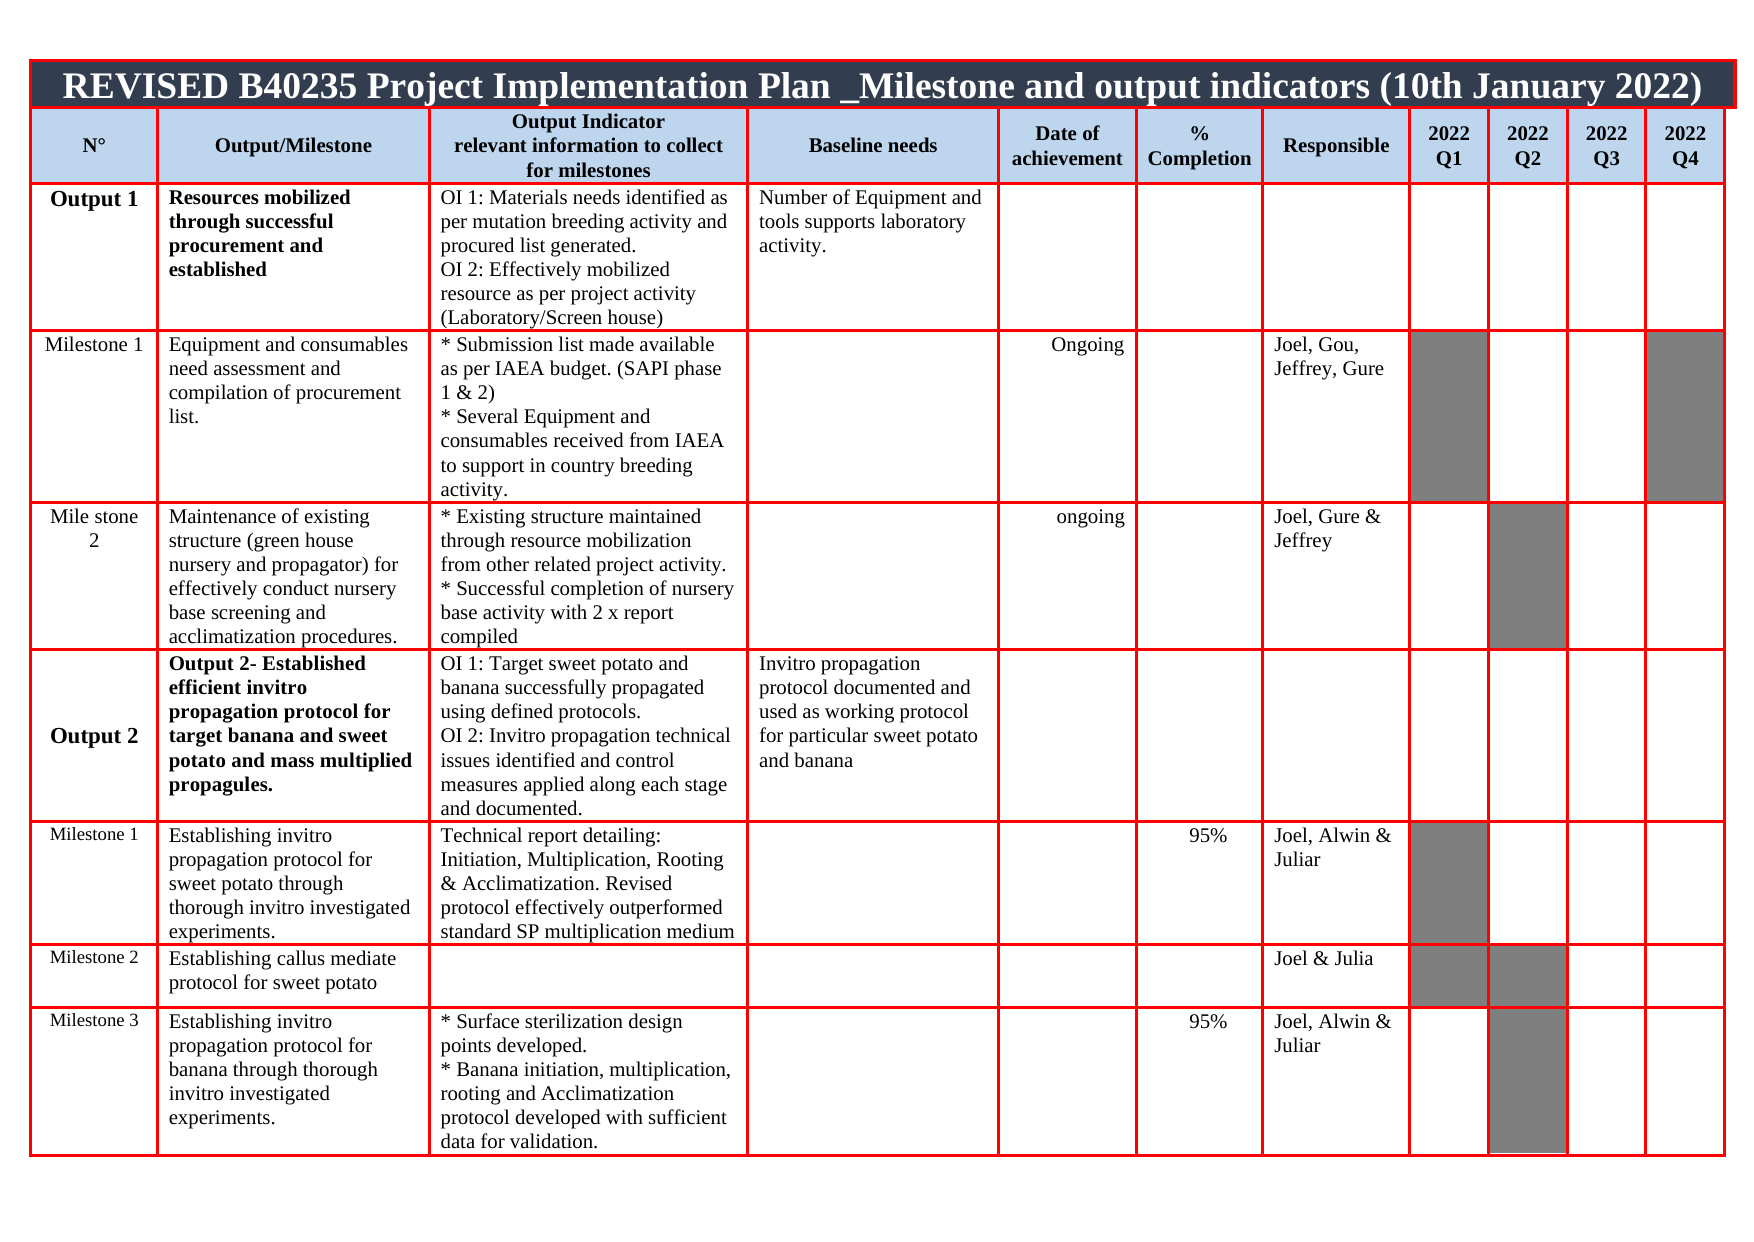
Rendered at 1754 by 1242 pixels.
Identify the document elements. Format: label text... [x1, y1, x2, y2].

table_cell 95% [1138, 823, 1261, 943]
table_cell [1569, 651, 1644, 820]
table_cell [1000, 185, 1135, 329]
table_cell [431, 1009, 746, 1153]
table_cell [1264, 185, 1408, 329]
table_cell [1647, 651, 1723, 820]
table_cell [1490, 1009, 1566, 1153]
table_cell [1490, 185, 1566, 329]
table_cell [1264, 651, 1408, 820]
table_cell [1490, 946, 1566, 1006]
table_cell Invitro propagation protocol documented and used as working protocol for particular sweet potato and banana [749, 651, 997, 820]
table_cell ongoing [1000, 504, 1135, 648]
table_cell Joel, Alwin & Juliar [1264, 823, 1408, 943]
table_cell Number of Equipment and tools supports laboratory activity. [749, 185, 997, 329]
table_cell [749, 823, 997, 943]
table_cell Baseline needs [749, 109, 997, 182]
table_cell [1569, 1009, 1644, 1153]
table_cell [1000, 1009, 1135, 1153]
table_cell [1647, 332, 1723, 501]
table_cell [1138, 651, 1261, 820]
table_cell 2022 Q1 [1411, 109, 1487, 182]
table_cell OI 1: Target sweet potato and banana successfully propagated using defined protocols. OI 2: Invitro propagation technical issues identified and control measures applied along each stage and documented. [431, 651, 746, 820]
table_cell OI 1: Materials needs identified as per mutation breeding activity and procured list generated. OI 2: Effectively mobilized resource as per project activity (Laboratory/Screen house) [431, 185, 746, 329]
table_cell Output Indicator relevant information to collect for milestones [431, 109, 746, 182]
table_cell % Completion [1138, 109, 1261, 182]
table_cell Milestone 1 [32, 332, 156, 501]
table_cell [749, 332, 997, 501]
table_cell Joel, Gure & Jeffrey [1264, 504, 1408, 648]
table_cell [1647, 1009, 1723, 1153]
table_cell [1138, 946, 1261, 1006]
table_cell Mile stone 2 [32, 504, 156, 648]
table_cell 2022 Q2 [1490, 109, 1566, 182]
table_cell [1411, 1009, 1487, 1153]
table_cell [1490, 651, 1566, 820]
table_cell [1411, 823, 1487, 943]
table_cell Technical report detailing: Initiation, Multiplication, Rooting & Acclimatization. Revised protocol effectively outperformed standard SP multiplication medium [431, 823, 746, 943]
table_cell N° [32, 109, 156, 182]
table_cell Resources mobilized through successful procurement and established [159, 185, 428, 329]
table_cell Output 1 [32, 185, 156, 329]
table_cell Establishing callus mediate protocol for sweet potato [159, 946, 428, 1006]
table_cell [1411, 185, 1487, 329]
table_cell [1000, 823, 1135, 943]
table_cell [1647, 185, 1723, 329]
table_cell 95% [1138, 1009, 1261, 1153]
table_cell Milestone 3 [32, 1009, 156, 1153]
table_cell Milestone 2 [32, 946, 156, 1006]
table_header REVISED B40235 Project Implementation Plan _Milestone and output indicators (10th January 2022) [32, 62, 1733, 106]
table_cell Maintenance of existing structure (green house nursery and propagator) for effectively conduct nursery base screening and acclimatization procedures. [159, 504, 428, 648]
table_cell * Submission list made available as per IAEA budget. (SAPI phase 1 & 2) * Several Equipment and consumables received from IAEA to support in country breeding activity. [431, 332, 746, 501]
table_cell Equipment and consumables need assessment and compilation of procurement list. [159, 332, 428, 501]
table_cell [1490, 823, 1566, 943]
table_cell Responsible [1264, 109, 1408, 182]
table_cell [1569, 185, 1644, 329]
table_cell [1490, 332, 1566, 501]
table_cell [431, 946, 746, 1006]
table_cell [1569, 504, 1644, 648]
table_cell Ongoing [1000, 332, 1135, 501]
table_cell * Existing structure maintained through resource mobilization from other related project activity. * Successful completion of nursery base activity with 2 x report compiled [431, 504, 746, 648]
table_cell [1411, 504, 1487, 648]
table_cell Joel, Gou, Jeffrey, Gure [1264, 332, 1408, 501]
table_cell Output 2 [32, 651, 156, 820]
table_cell [1647, 823, 1723, 943]
table_cell Joel & Julia [1264, 946, 1408, 1006]
table_cell [749, 504, 997, 648]
table_cell [1647, 946, 1723, 1006]
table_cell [159, 1009, 428, 1153]
table_cell [1569, 332, 1644, 501]
table_cell Output/Milestone [159, 109, 428, 182]
table_cell Date of achievement [1000, 109, 1135, 182]
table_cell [1264, 1009, 1408, 1153]
table_cell 2022 Q3 [1569, 109, 1644, 182]
table_cell [1138, 504, 1261, 648]
table_cell Establishing invitro propagation protocol for sweet potato through thorough invitro investigated experiments. [159, 823, 428, 943]
table_cell 2022 Q4 [1647, 109, 1723, 182]
table_cell [1569, 946, 1644, 1006]
table_cell [1647, 504, 1723, 648]
table_cell [749, 1009, 997, 1153]
table_cell Milestone 1 [32, 823, 156, 943]
table_cell [1138, 185, 1261, 329]
table_cell [1000, 946, 1135, 1006]
table_cell [1569, 823, 1644, 943]
table_cell [1138, 332, 1261, 501]
table_cell [1411, 651, 1487, 820]
table_cell [749, 946, 997, 1006]
table_cell Output 2- Established efficient invitro propagation protocol for target banana and sweet potato and mass multiplied propagules. [159, 651, 428, 820]
table_cell [1411, 332, 1487, 501]
table_cell [1000, 651, 1135, 820]
table_cell [1411, 946, 1487, 1006]
table_cell [1490, 504, 1566, 648]
